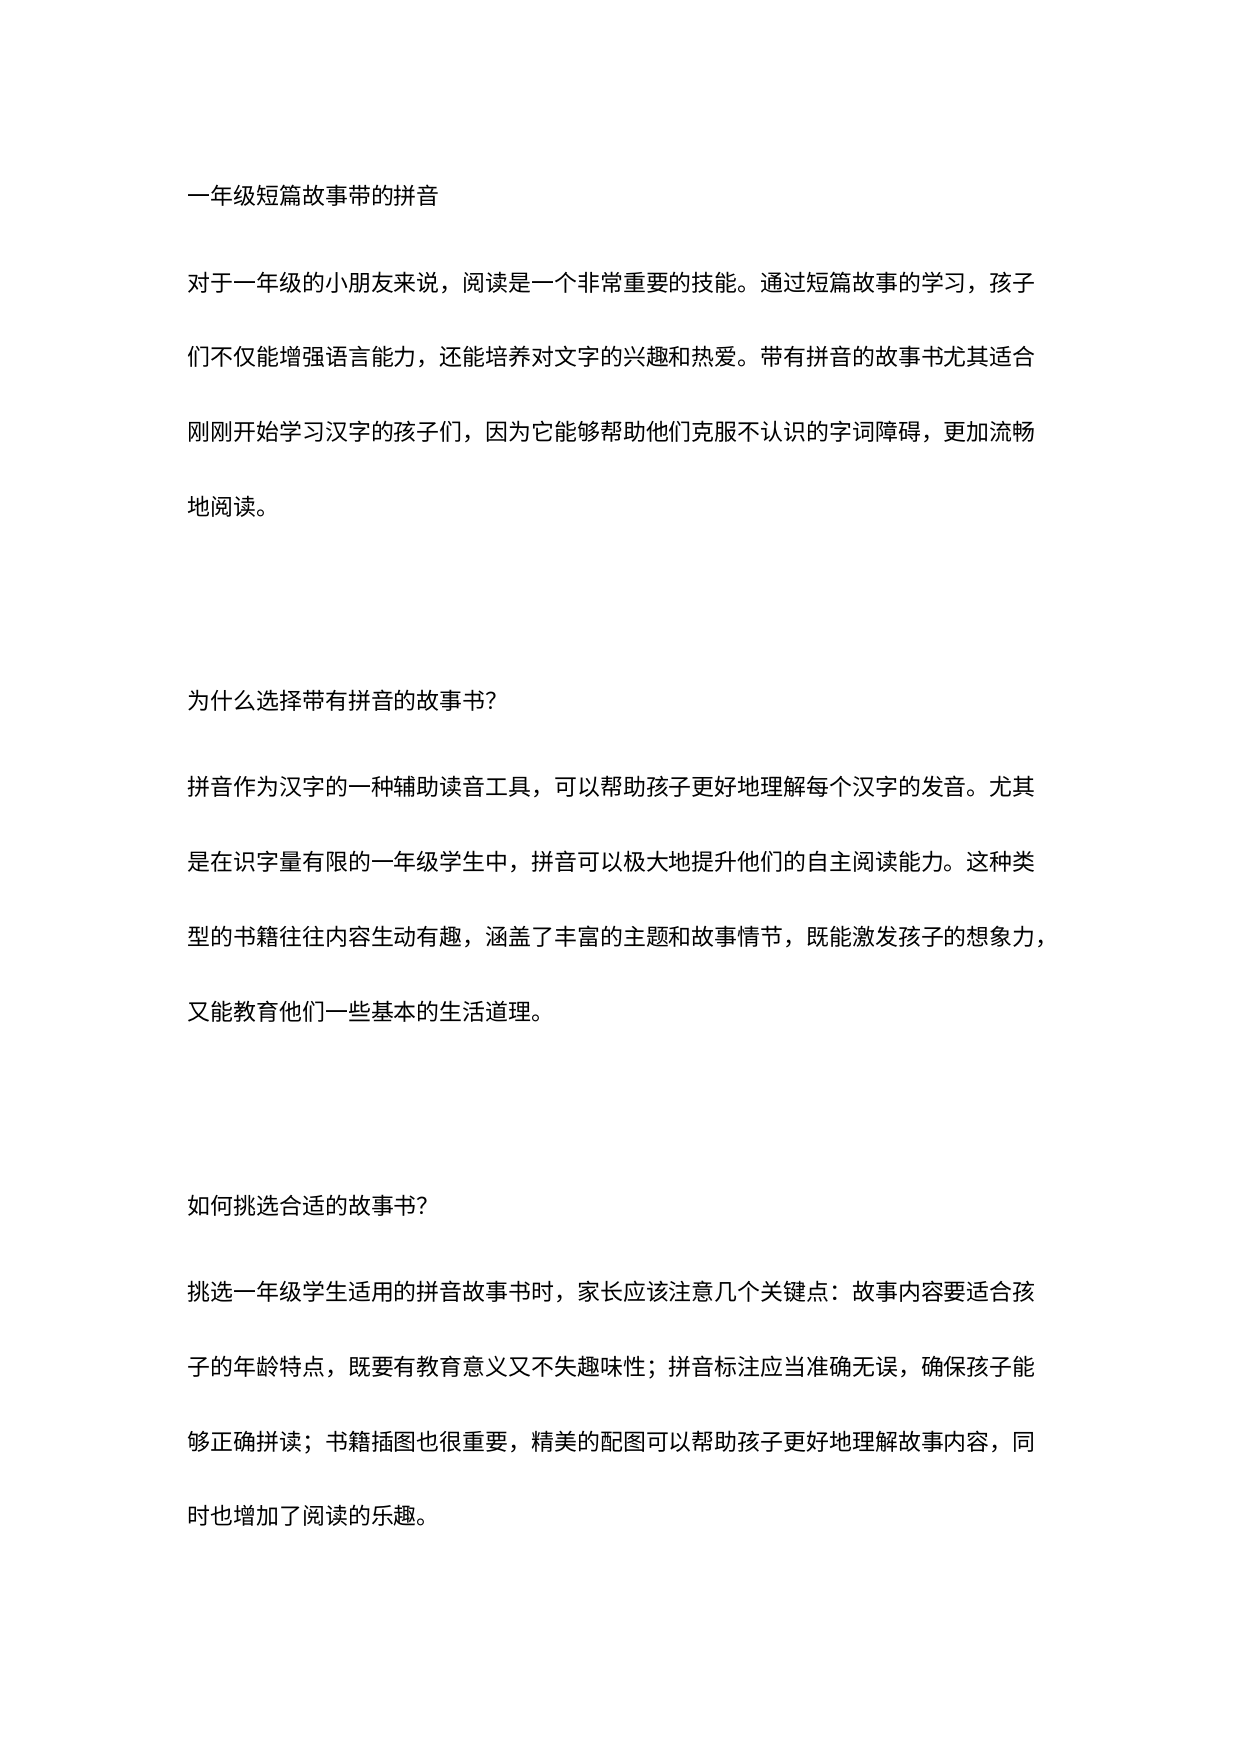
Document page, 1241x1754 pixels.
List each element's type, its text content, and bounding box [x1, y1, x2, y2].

text 为什么选择带有拼音的故事书？ [187, 667, 1053, 732]
text 一年级短篇故事带的拼音 [187, 162, 1053, 227]
text 拼音作为汉字的一种辅助读音工具，可以帮助孩子更好地理解每个汉字的发音。尤其是在识字量有限的一年级学生中，拼音可以极大地提升他们的自主阅读能力。这种类型的书籍往往内容生动有趣，涵盖了丰富的主题和故事情节，既能激发孩子的想象力，又能教育他们一些基本的生活道理。 [187, 753, 1053, 1042]
text 对于一年级的小朋友来说，阅读是一个非常重要的技能。通过短篇故事的学习，孩子们不仅能增强语言能力，还能培养对文字的兴趣和热爱。带有拼音的故事书尤其适合刚刚开始学习汉字的孩子们，因为它能够帮助他们克服不认识的字词障碍，更加流畅地阅读。 [187, 248, 1053, 538]
text 挑选一年级学生适用的拼音故事书时，家长应该注意几个关键点：故事内容要适合孩子的年龄特点，既要有教育意义又不失趣味性；拼音标注应当准确无误，确保孩子能够正确拼读；书籍插图也很重要，精美的配图可以帮助孩子更好地理解故事内容，同时也增加了阅读的乐趣。 [187, 1258, 1053, 1547]
text 如何挑选合适的故事书？ [187, 1172, 1053, 1237]
